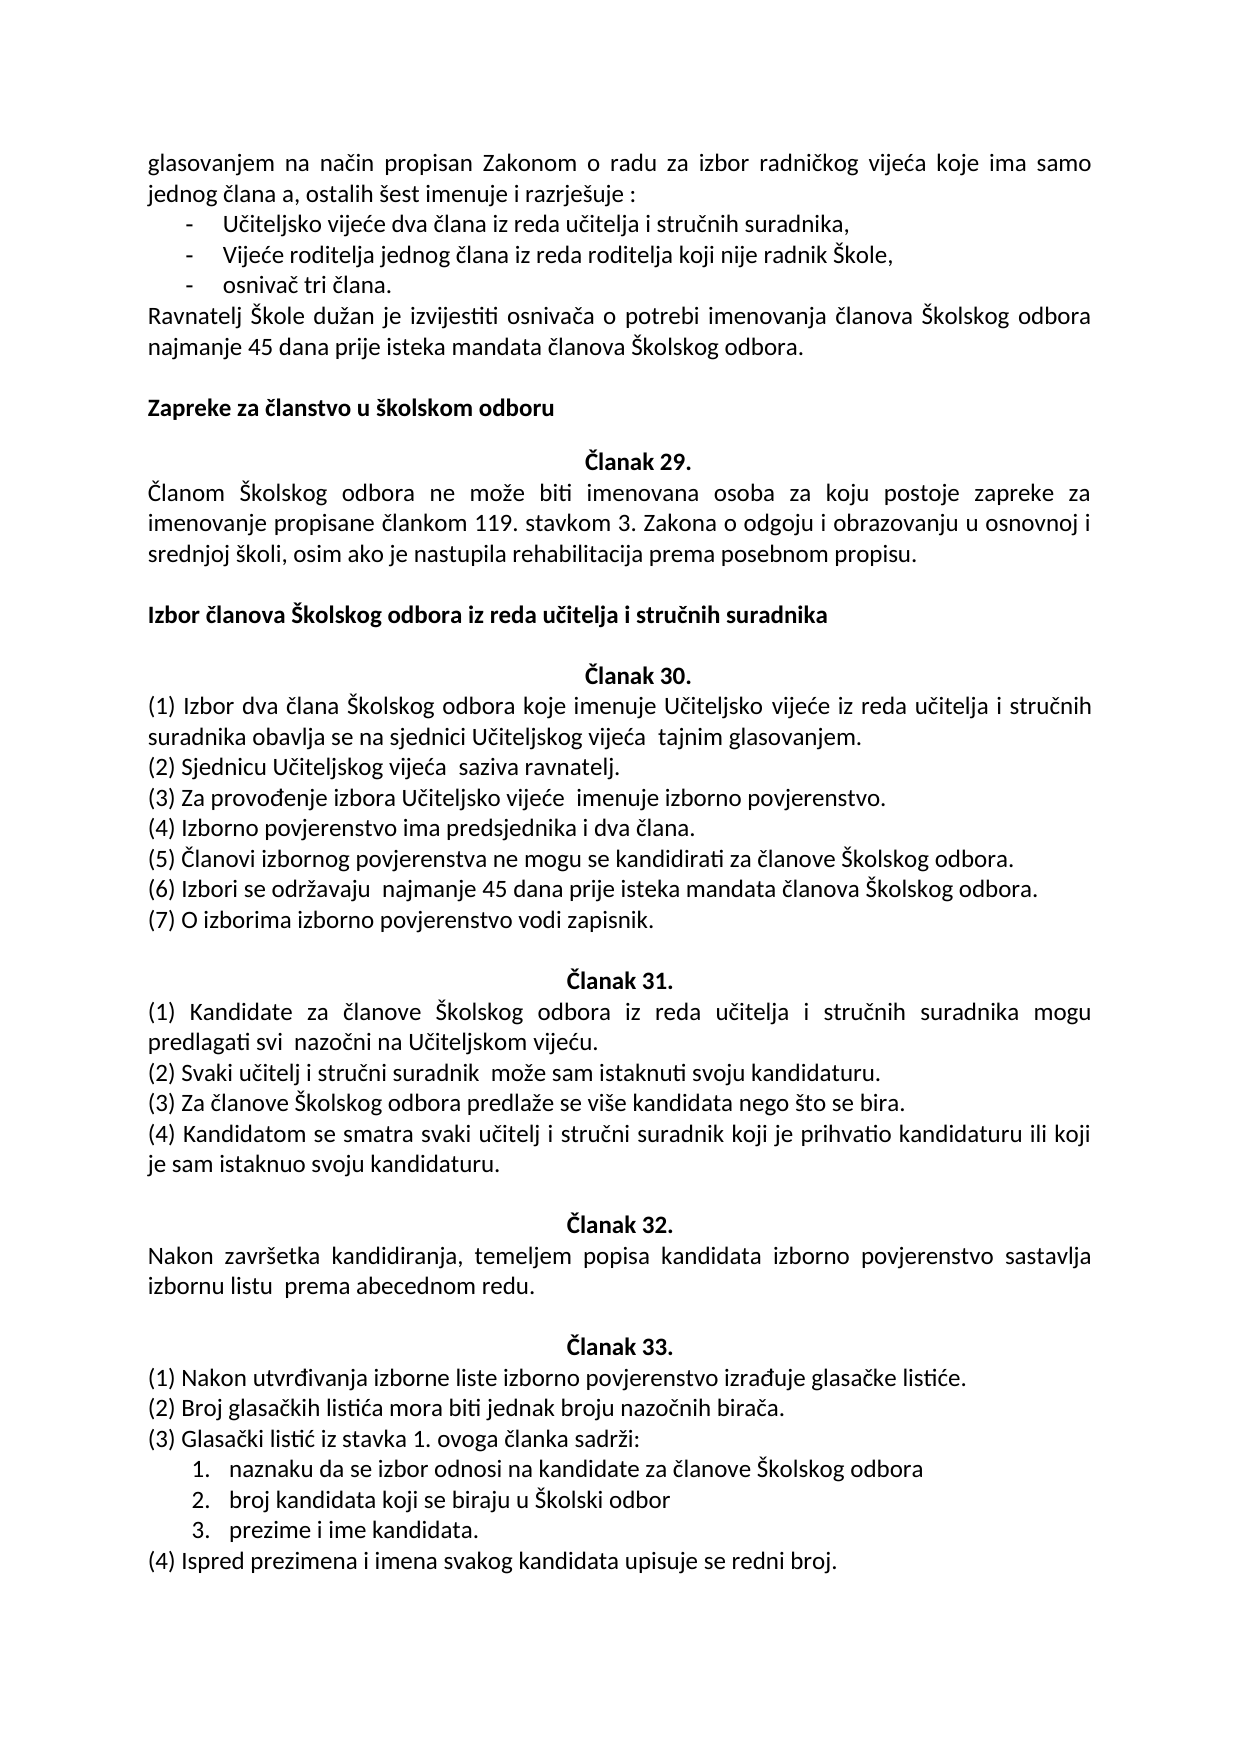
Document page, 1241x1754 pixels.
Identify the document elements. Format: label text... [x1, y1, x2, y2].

text Nakon završetka kandidiranja, temeljem popisa kandidata izborno povjerenstvo sastavlja izbornu listu prema abecednom redu. [148, 1240, 1093, 1301]
text (1) Izbor dva člana Školskog odbora koje imenuje Učiteljsko vijeće iz reda učitelja i stručnih suradnika obavlja se na sjednici Učiteljskog vijeća tajnim glasovanjem. [148, 691, 1093, 752]
text Članak 32. [148, 1209, 1093, 1240]
text Izbor članova Školskog odbora iz reda učitelja i stručnih suradnika [148, 599, 1093, 629]
text (3) Glasački listić iz stavka 1. ovoga članka sadrži: [148, 1423, 1093, 1453]
text Članom Školskog odbora ne može biti imenovana osoba za koju postoje zapreke za imenovanje propisane člankom 119. stavkom 3. Zakona o odgoju i obrazovanju u osnovnoj i srednjoj školi, osim ako je nastupila rehabilitacija prema posebnom propisu. [148, 477, 1093, 568]
text (3) Za provođenje izbora Učiteljsko vijeće imenuje izborno povjerenstvo. [148, 782, 1093, 813]
text Članak 31. [148, 965, 1093, 996]
text (4) Izborno povjerenstvo ima predsjednika i dva člana. [148, 813, 1093, 843]
text Članak 33. [148, 1331, 1093, 1362]
text Ravnatelj Škole dužan je izvijestiti osnivača o potrebi imenovanja članova Školskog odbora najmanje 45 dana prije isteka mandata članova Školskog odbora. [148, 300, 1093, 361]
list Vijeće roditelja jednog člana iz reda roditelja koji nije radnik Škole, [185, 239, 1093, 270]
text (2) Broj glasačkih listića mora biti jednak broju nazočnih birača. [148, 1392, 1093, 1423]
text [148, 148, 1093, 209]
text (6) Izbori se održavaju najmanje 45 dana prije isteka mandata članova Školskog odbora. [148, 874, 1093, 904]
text (4) Kandidatom se smatra svaki učitelj i stručni suradnik koji je prihvatio kandidaturu ili koji je sam istaknuo svoju kandidaturu. [148, 1118, 1093, 1179]
text (5) Članovi izbornog povjerenstva ne mogu se kandidirati za članove Školskog odbora. [148, 843, 1093, 874]
text (1) Kandidate za članove Školskog odbora iz reda učitelja i stručnih suradnika mogu predlagati svi nazočni na Učiteljskom vijeću. [148, 996, 1093, 1057]
list osnivač tri člana. [185, 270, 1093, 300]
list prezime i ime kandidata. [191, 1514, 1093, 1545]
text (7) O izborima izborno povjerenstvo vodi zapisnik. [148, 904, 1093, 935]
list broj kandidata koji se biraju u Školski odbor [191, 1484, 1093, 1514]
text (2) Sjednicu Učiteljskog vijeća saziva ravnatelj. [148, 752, 1093, 782]
list naznaku da se izbor odnosi na kandidate za članove Školskog odbora [191, 1453, 1093, 1484]
text Članak 30. [184, 660, 1093, 691]
text (3) Za članove Školskog odbora predlaže se više kandidata nego što se bira. [148, 1087, 1093, 1118]
text Zapreke za članstvo u školskom odboru [148, 392, 1093, 422]
text Članak 29. [184, 446, 1093, 477]
text (4) Ispred prezimena i imena svakog kandidata upisuje se redni broj. [148, 1545, 1093, 1576]
list Učiteljsko vijeće dva člana iz reda učitelja i stručnih suradnika, [185, 209, 1093, 239]
text (1) Nakon utvrđivanja izborne liste izborno povjerenstvo izrađuje glasačke listiće. [148, 1362, 1093, 1392]
text (2) Svaki učitelj i stručni suradnik može sam istaknuti svoju kandidaturu. [148, 1057, 1093, 1087]
